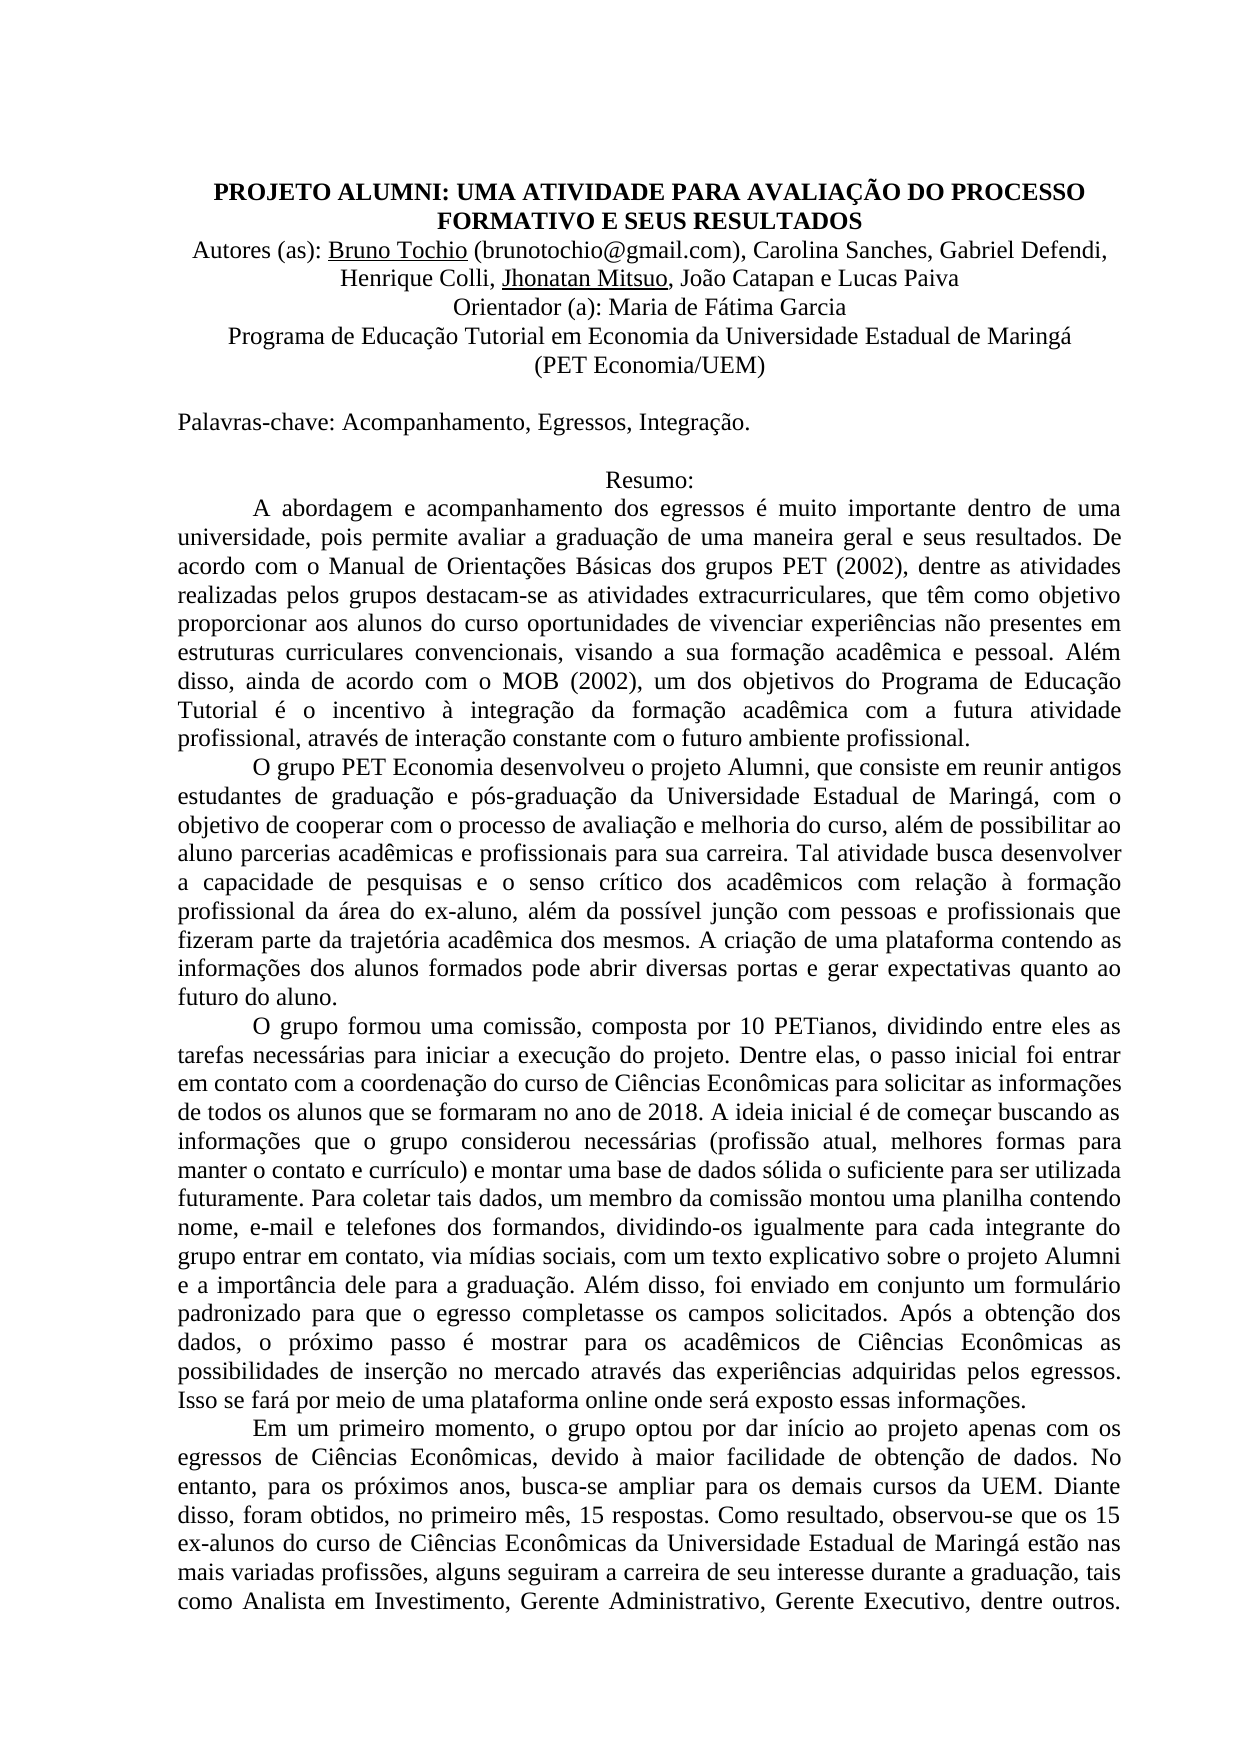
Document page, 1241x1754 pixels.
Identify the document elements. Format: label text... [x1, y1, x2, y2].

text Autores (as): Bruno Tochio (brunotochio@gmail.com), Carolina Sanches, Gabriel Defendi, Henrique Colli, Jhonatan Mitsuo, João Catapan e Lucas Paiva [177, 235, 1122, 292]
text Resumo: [177, 465, 1122, 493]
text Orientador (a): Maria de Fátima Garcia [177, 292, 1122, 321]
text O grupo formou uma comissão, composta por 10 PETianos, dividindo entre eles as tarefas necessárias para iniciar a execução do projeto. Dentre elas, o passo inicial foi entrar em contato com a coordenação do curso de Ciências Econômicas para solicitar as informações de todos os alunos que se formaram no ano de 2018. A ideia inicial é de começar buscando as informações que o grupo considerou necessárias (profissão atual, melhores formas para manter o contato e currículo) e montar uma base de dados sólida o suficiente para ser utilizada futuramente. Para coletar tais dados, um membro da comissão montou uma planilha contendo nome, e-mail e telefones dos formandos, dividindo-os igualmente para cada integrante do grupo entrar em contato, via mídias sociais, com um texto explicativo sobre o projeto Alumni e a importância dele para a graduação. Além disso, foi enviado em conjunto um formulário padronizado para que o egresso completasse os campos solicitados. Após a obtenção dos dados, o próximo passo é mostrar para os acadêmicos de Ciências Econômicas as possibilidades de inserção no mercado através das experiências adquiridas pelos egressos. Isso se fará por meio de uma plataforma online onde será exposto essas informações. [177, 1011, 1122, 1413]
text Programa de Educação Tutorial em Economia da Universidade Estadual de Maringá [177, 321, 1122, 350]
text Palavras-chave: Acompanhamento, Egressos, Integração. [177, 407, 1122, 436]
text A abordagem e acompanhamento dos egressos é muito importante dentro de uma universidade, pois permite avaliar a graduação de uma maneira geral e seus resultados. De acordo com o Manual de Orientações Básicas dos grupos PET (2002), dentre as atividades realizadas pelos grupos destacam-se as atividades extracurriculares, que têm como objetivo proporcionar aos alunos do curso oportunidades de vivenciar experiências não presentes em estruturas curriculares convencionais, visando a sua formação acadêmica e pessoal. Além disso, ainda de acordo com o MOB (2002), um dos objetivos do Programa de Educação Tutorial é o incentivo à integração da formação acadêmica com a futura atividade profissional, através de interação constante com o futuro ambiente profissional. [177, 493, 1122, 752]
text PROJETO ALUMNI: UMA ATIVIDADE PARA AVALIAÇÃO DO PROCESSO FORMATIVO E SEUS RESULTADOS [177, 177, 1122, 235]
text (PET Economia/UEM) [177, 350, 1122, 378]
text O grupo PET Economia desenvolveu o projeto Alumni, que consiste em reunir antigos estudantes de graduação e pós-graduação da Universidade Estadual de Maringá, com o objetivo de cooperar com o processo de avaliação e melhoria do curso, além de possibilitar ao aluno parcerias acadêmicas e profissionais para sua carreira. Tal atividade busca desenvolver a capacidade de pesquisas e o senso crítico dos acadêmicos com relação à formação profissional da área do ex-aluno, além da possível junção com pessoas e profissionais que fizeram parte da trajetória acadêmica dos mesmos. A criação de uma plataforma contendo as informações dos alunos formados pode abrir diversas portas e gerar expectativas quanto ao futuro do aluno. [177, 752, 1122, 1011]
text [177, 1413, 1122, 1615]
